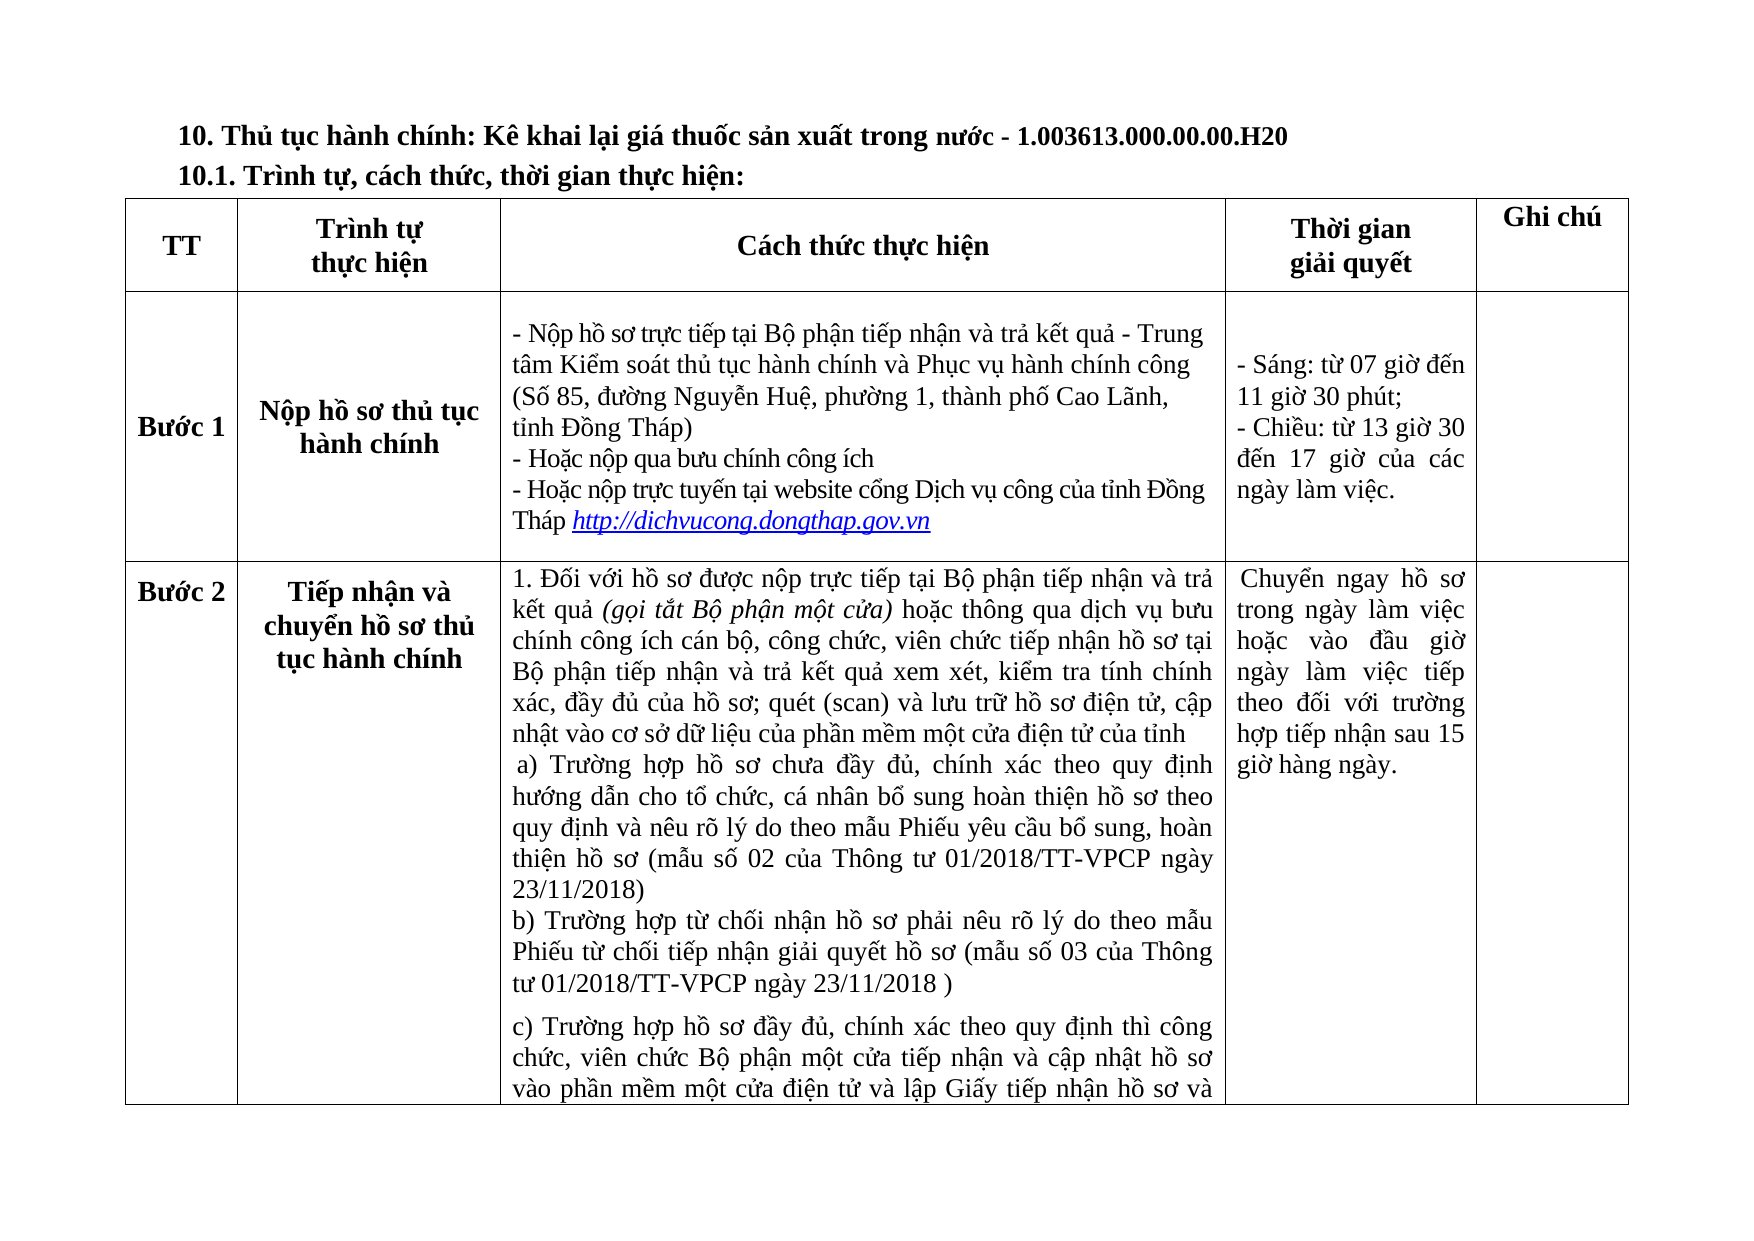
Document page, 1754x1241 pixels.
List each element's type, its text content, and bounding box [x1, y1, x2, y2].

table_header Cách thức thực hiện [501, 199, 1225, 291]
table_cell [1477, 292, 1628, 561]
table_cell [1226, 562, 1476, 1104]
table_cell [1477, 562, 1628, 1104]
table_cell Bước 1 [126, 292, 237, 561]
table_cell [501, 562, 1225, 1104]
table_cell - Sáng: từ 07 giờ đến 11 giờ 30 phút; - Chiều: từ 13 giờ 30 đến 17 giờ của các ngày làm việc. [1226, 292, 1476, 561]
table_cell Bước 2 [126, 562, 237, 1104]
text 10.1. Trình tự, cách thức, thời gian thực hiện: [118, 158, 1636, 191]
table_header Thời gian giải quyết [1226, 199, 1476, 291]
table_cell Nộp hồ sơ thủ tục hành chính [238, 292, 500, 561]
text 10. Thủ tục hành chính: Kê khai lại giá thuốc sản xuất trong nước - 1.003613.000.00.00.H20 [177, 118, 1636, 152]
table_header Trình tự thực hiện [238, 199, 500, 291]
table_cell - Nộp hồ sơ trực tiếp tại Bộ phận tiếp nhận và trả kết quả - Trung tâm Kiểm soát thủ tục hành chính và Phục vụ hành chính công (Số 85, đường Nguyễn Huệ, phường 1, thành phố Cao Lãnh, tỉnh Đồng Tháp) - Hoặc nộp qua bưu chính công ích - Hoặc nộp trực tuyến tại website cổng Dịch vụ công của tỉnh Đồng Tháp http://dichvucong.dongthap.gov.vn [501, 292, 1225, 561]
table_header Ghi chú [1477, 199, 1628, 291]
table_header TT [126, 199, 237, 291]
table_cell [238, 562, 500, 1104]
